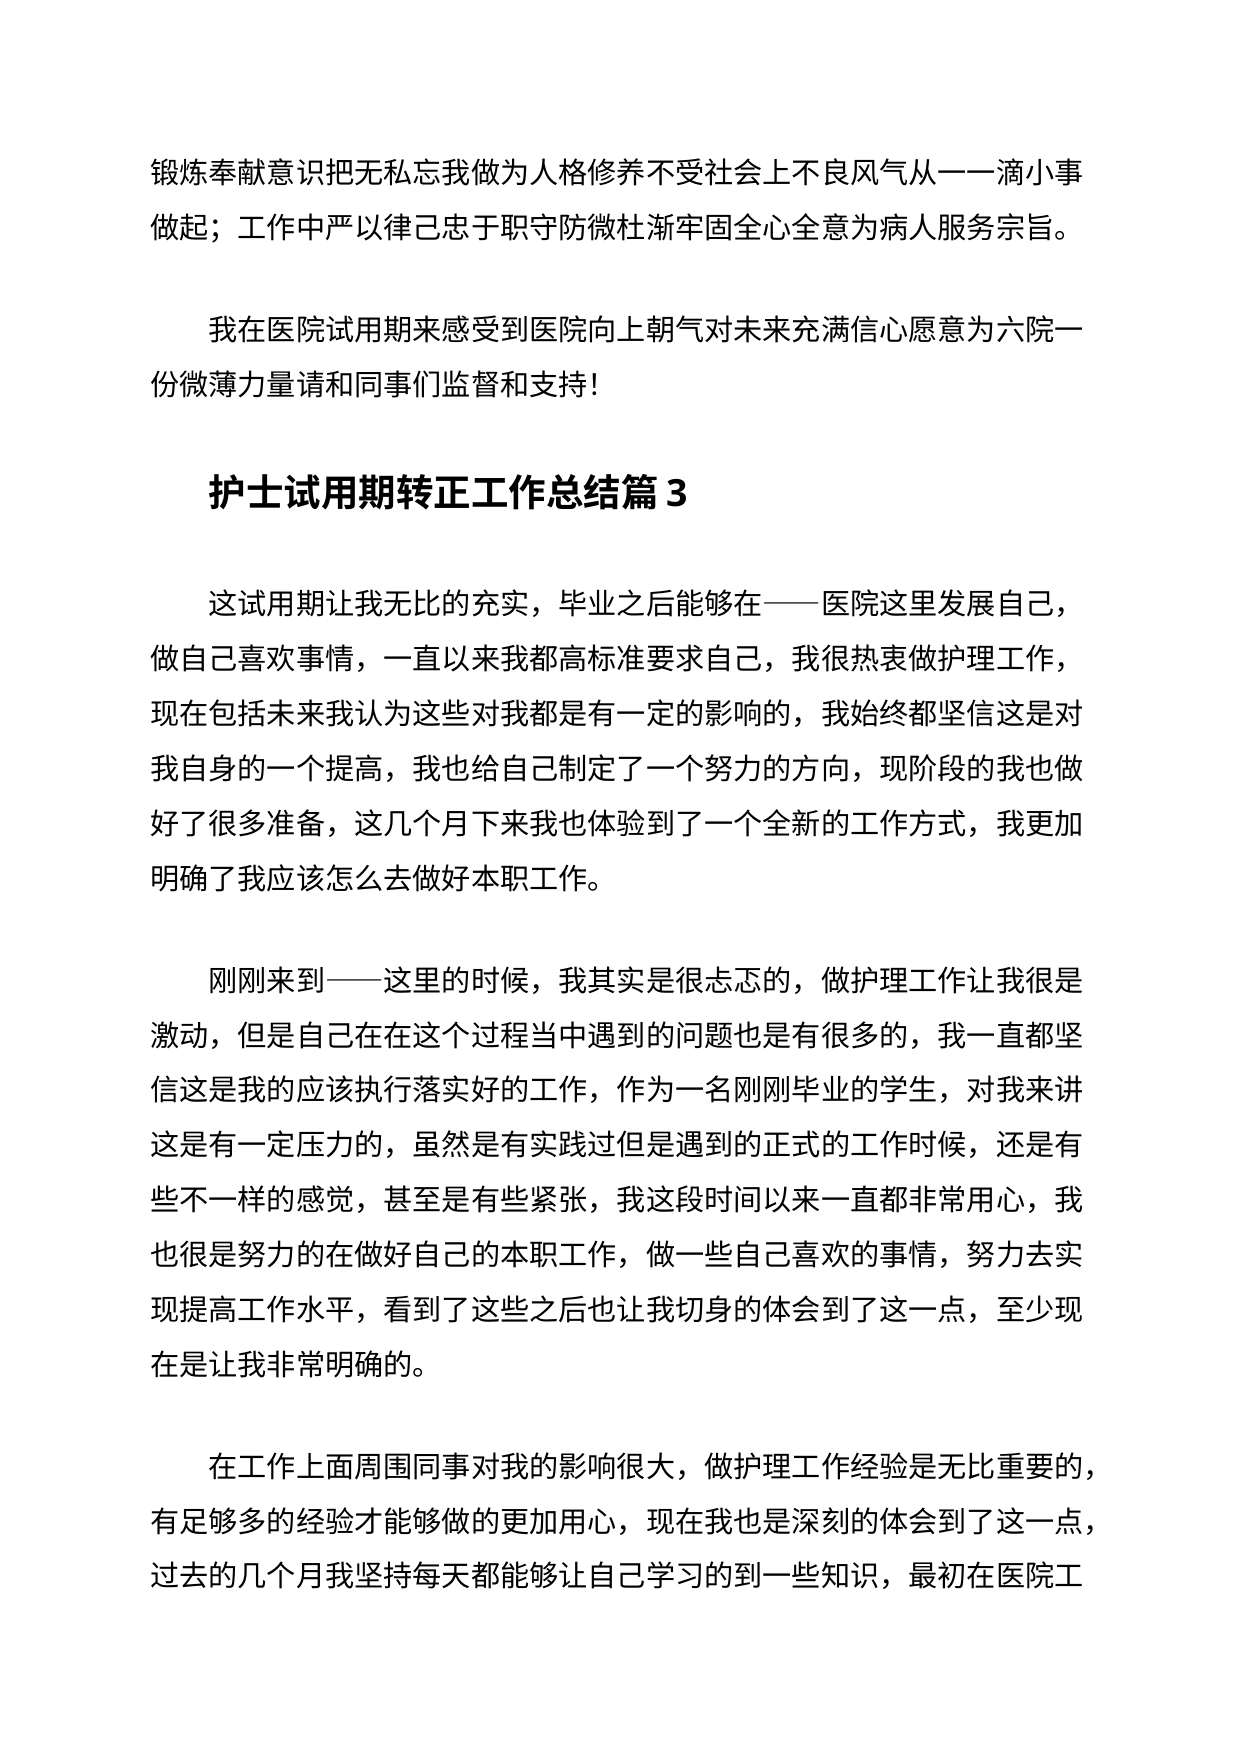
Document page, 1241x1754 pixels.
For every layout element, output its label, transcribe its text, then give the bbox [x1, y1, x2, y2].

text 护士试用期转正工作总结篇3 [150, 463, 1090, 518]
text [150, 150, 1090, 247]
text 这试用期让我无比的充实，毕业之后能够在——医院这里发展自己，做自己喜欢事情，一直以来我都高标准要求自己，我很热衷做护理工作，现在包括未来我认为这些对我都是有一定的影响的，我始终都坚信这是对我自身的一个提高，我也给自己制定了一个努力的方向，现阶段的我也做好了很多准备，这几个月下来我也体验到了一个全新的工作方式，我更加明确了我应该怎么去做好本职工作。 [150, 581, 1090, 898]
text 刚刚来到——这里的时候，我其实是很忐忑的，做护理工作让我很是激动，但是自己在在这个过程当中遇到的问题也是有很多的，我一直都坚信这是我的应该执行落实好的工作，作为一名刚刚毕业的学生，对我来讲这是有一定压力的，虽然是有实践过但是遇到的正式的工作时候，还是有些不一样的感觉，甚至是有些紧张，我这段时间以来一直都非常用心，我也很是努力的在做好自己的本职工作，做一些自己喜欢的事情，努力去实现提高工作水平，看到了这些之后也让我切身的体会到了这一点，至少现在是让我非常明确的。 [150, 957, 1090, 1384]
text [150, 1443, 1090, 1595]
text 我在医院试用期来感受到医院向上朝气对未来充满信心愿意为六院一份微薄力量请和同事们监督和支持！ [150, 307, 1090, 404]
